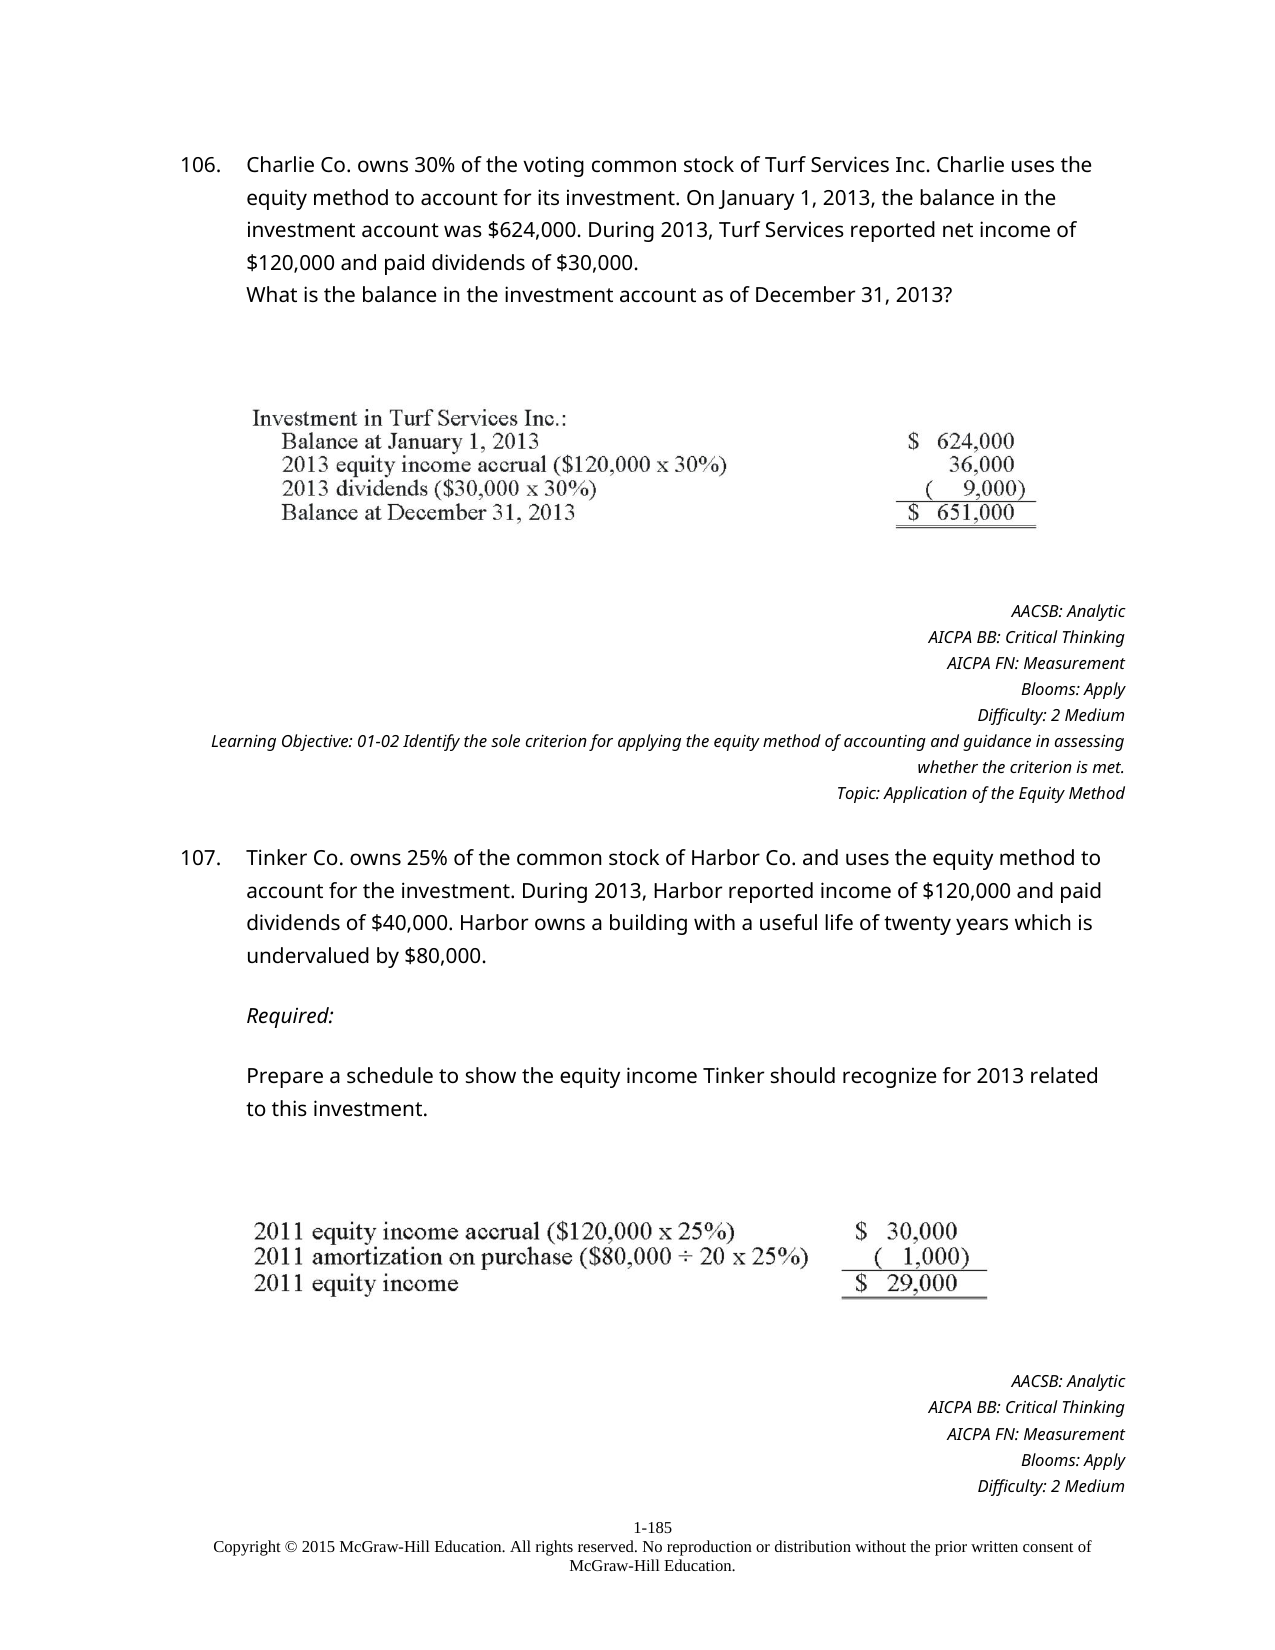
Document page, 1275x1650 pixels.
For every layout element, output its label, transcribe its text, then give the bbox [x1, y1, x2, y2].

table_header AACSB: Analytic AICPA BB: Critical Thinking AICPA FN: Measurement Blooms: Apply Difficulty: 2 Medium Learning Objective: 01-02 Identify the sole criterion for applying the equity method of accounting and guidance in assessing whether the criterion is met. Topic: Application of the Equity Method [180, 599, 1125, 840]
table_header Tinker Co. owns 25% of the common stock of Harbor Co. and uses the equity method to account for the investment. During 2013, Harbor reported income of $120,000 and paid dividends of $40,000. Harbor owns a building with a useful life of twenty years which is undervalued by $80,000. Required: Prepare a schedule to show the equity income Tinker should recognize for 2013 related to this investment. [246, 843, 1125, 1341]
table_header 106. [180, 150, 246, 570]
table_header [180, 1370, 1125, 1497]
table_header Charlie Co. owns 30% of the voting common stock of Turf Services Inc. Charlie uses the equity method to account for its investment. On January 1, 2013, the balance in the investment account was $624,000. During 2013, Turf Services reported net income of $120,000 and paid dividends of $30,000. What is the balance in the investment account as of December 31, 2013? [246, 150, 1125, 570]
table_header 107. [180, 843, 246, 1341]
picture [251, 405, 1041, 533]
picture [251, 1219, 991, 1303]
